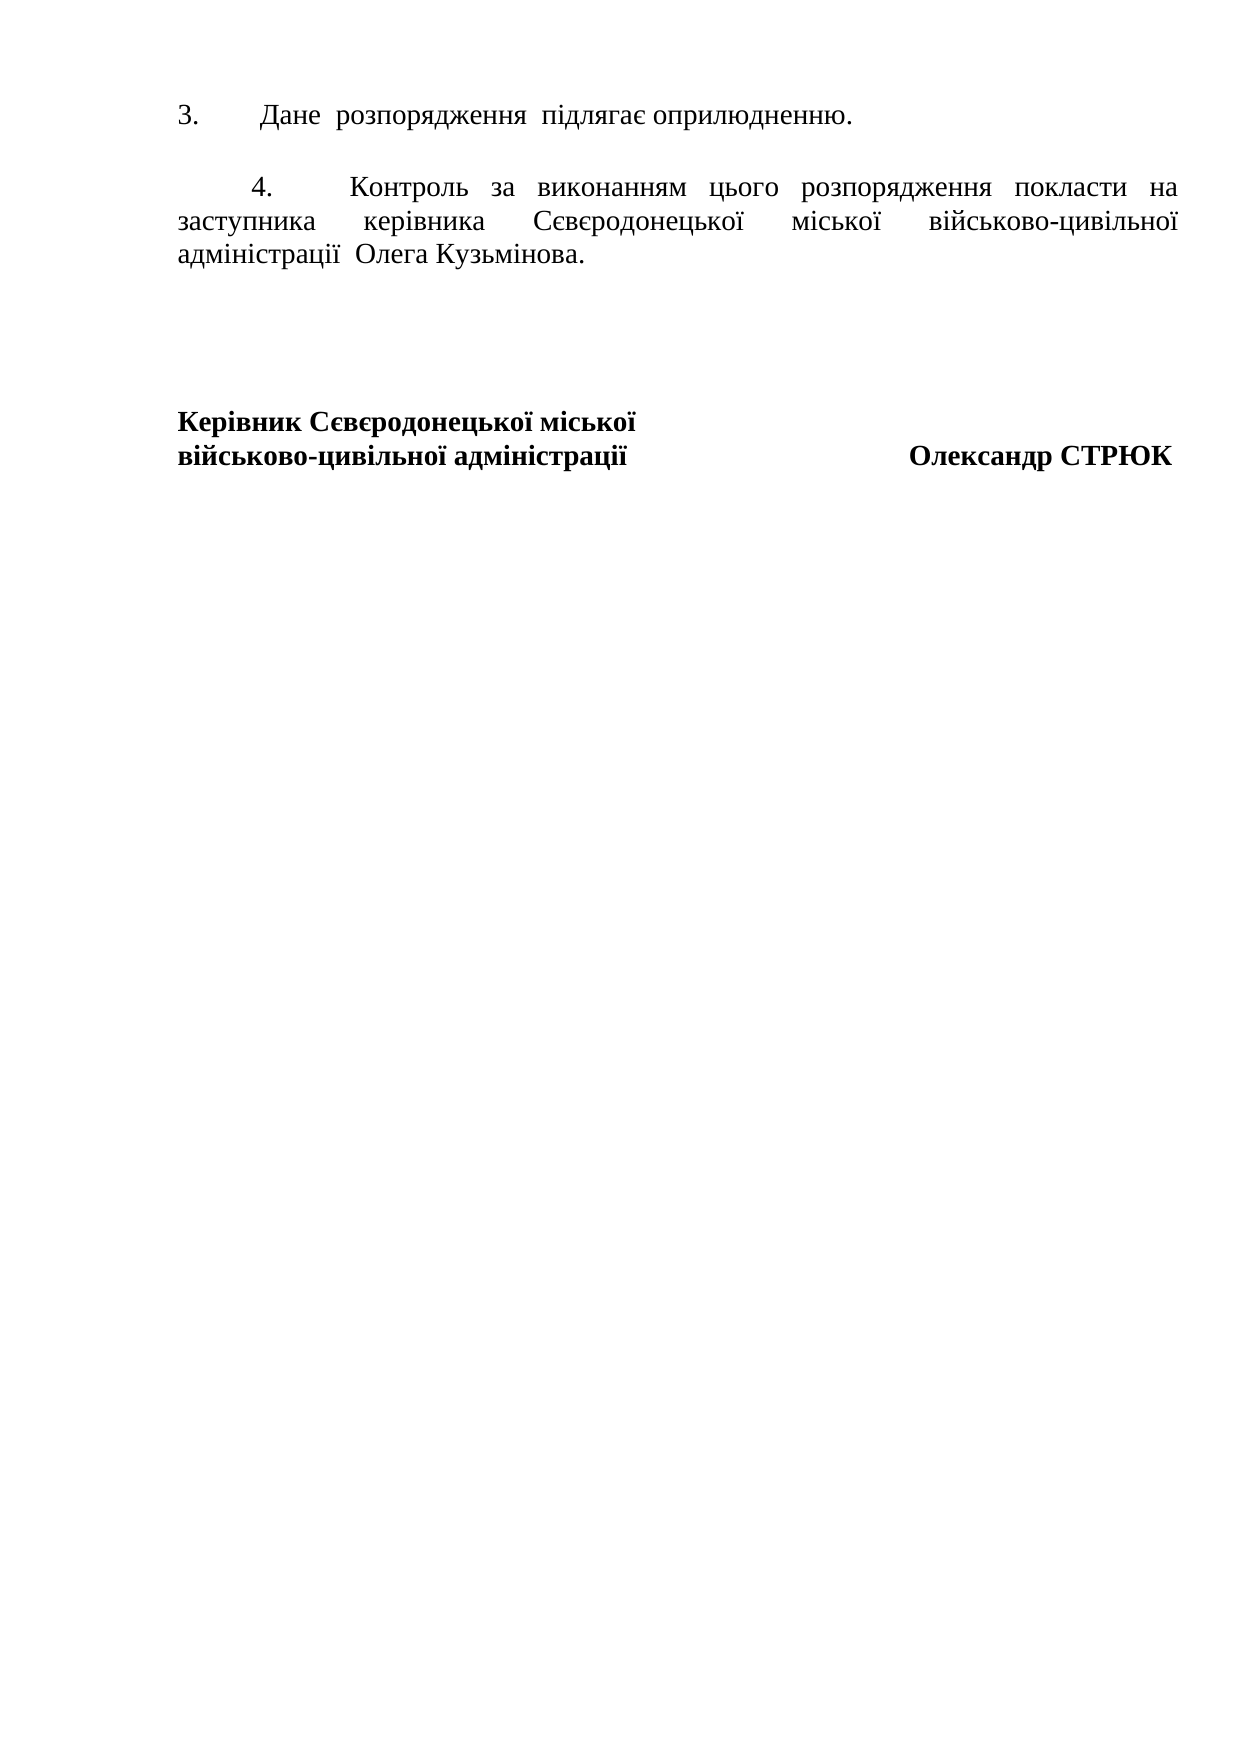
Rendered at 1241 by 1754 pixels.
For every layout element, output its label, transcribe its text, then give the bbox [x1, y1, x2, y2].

list Дане розпорядження підлягає оприлюдненню. [177, 97, 1181, 131]
text військово-цивільної адміністрації Олександр СТРЮК [177, 438, 1181, 471]
text Керівник Сєвєродонецької міської [177, 404, 1181, 438]
list Контроль за виконанням цього розпорядження покласти на заступника керівника Сєвєродонецької міської військово-цивільної адміністрації Олега Кузьмінова. [177, 169, 1179, 270]
